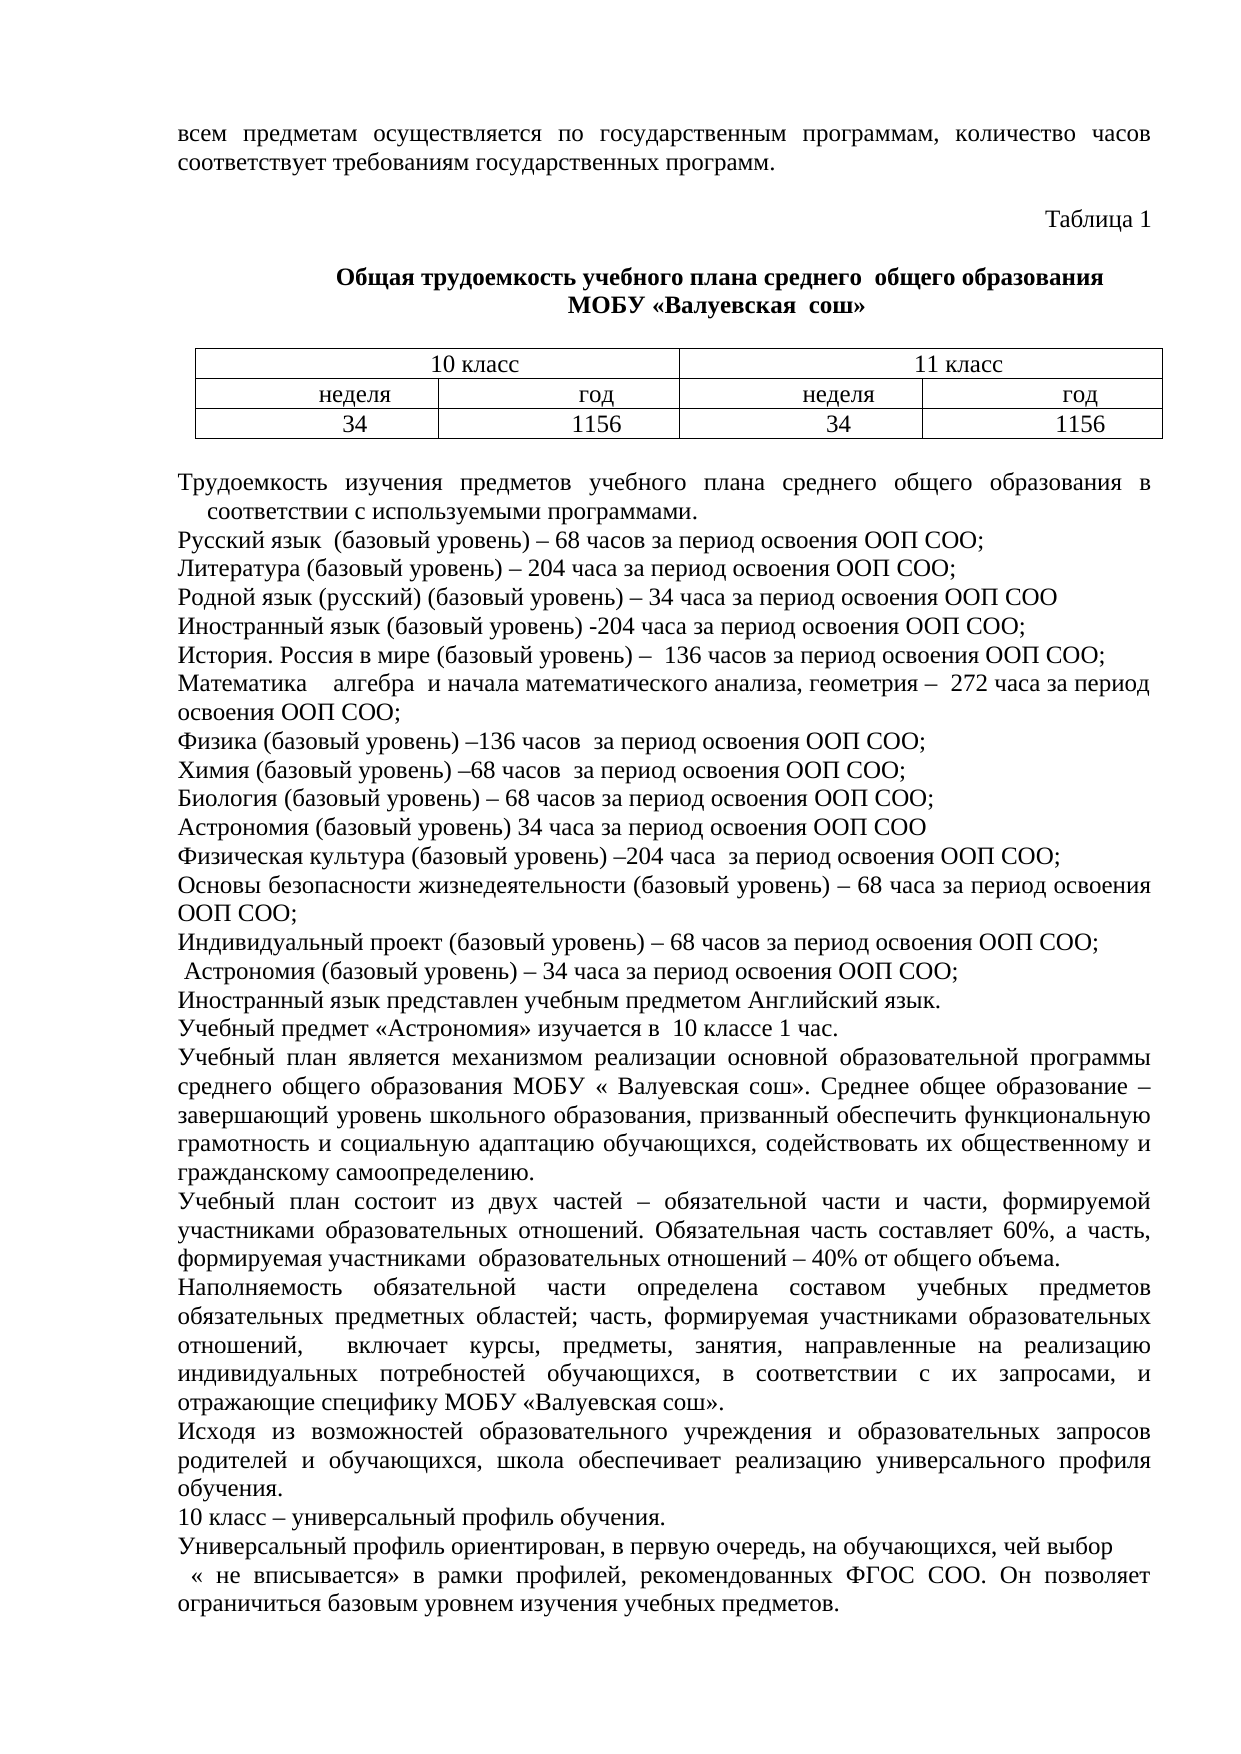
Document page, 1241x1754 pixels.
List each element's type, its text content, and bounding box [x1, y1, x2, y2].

table_header 10 класс [196, 349, 679, 378]
table_cell 1156 [439, 409, 679, 437]
table_cell 1156 [923, 409, 1162, 437]
text Учебный предмет «Астрономия» изучается в 10 классе 1 час. [177, 1013, 1152, 1042]
text Основы безопасности жизнедеятельности (базовый уровень) – 68 часа за период освоения ООП СОО; [177, 870, 1152, 927]
text Таблица 1 [177, 204, 1152, 233]
text Учебный план состоит из двух частей – обязательной части и части, формируемой участниками образовательных отношений. Обязательная часть составляет 60%, а часть, формируемая участниками образовательных отношений – 40% от общего объема. [177, 1186, 1152, 1272]
table_header 11 класс [680, 349, 1162, 378]
text Наполняемость обязательной части определена составом учебных предметов обязательных предметных областей; часть, формируемая участниками образовательных отношений, включает курсы, предметы, занятия, направленные на реализацию индивидуальных потребностей обучающихся, в соответствии с их запросами, и отражающие специфику МОБУ «Валуевская сош». [177, 1272, 1152, 1416]
text Астрономия (базовый уровень) – 34 часа за период освоения ООП СОО; [177, 956, 1152, 985]
text Исходя из возможностей образовательного учреждения и образовательных запросов родителей и обучающихся, школа обеспечивает реализацию универсального профиля обучения. [177, 1416, 1152, 1502]
text 10 класс – универсальный профиль обучения. [177, 1502, 1152, 1531]
table_cell неделя [680, 379, 922, 408]
text Универсальный профиль ориентирован, в первую очередь, на обучающихся, чей выбор [177, 1531, 1152, 1560]
text Химия (базовый уровень) –68 часов за период освоения ООП СОО; [177, 755, 1152, 783]
table_cell неделя [196, 379, 438, 408]
text История. Россия в мире (базовый уровень) – 136 часов за период освоения ООП СОО; [177, 640, 1152, 668]
text Учебный план является механизмом реализации основной образовательной программы среднего общего образования МОБУ « Валуевская сош». Среднее общее образование – завершающий уровень школьного образования, призванный обеспечить функциональную грамотность и социальную адаптацию обучающихся, содействовать их общественному и гражданскому самоопределению. [177, 1042, 1152, 1186]
table_cell 34 [196, 409, 438, 437]
text Физика (базовый уровень) –136 часов за период освоения ООП СОО; [177, 726, 1152, 755]
text МОБУ «Валуевская сош» [207, 291, 1152, 319]
table_cell год [923, 379, 1162, 408]
text Иностранный язык (базовый уровень) -204 часа за период освоения ООП СОО; [177, 611, 1152, 640]
text Литература (базовый уровень) – 204 часа за период освоения ООП СОО; [177, 553, 1152, 582]
text Трудоемкость изучения предметов учебного плана среднего общего образования в соответствии с используемыми программами. [177, 467, 1152, 525]
table_cell 34 [680, 409, 922, 437]
text « не вписывается» в рамки профилей, рекомендованных ФГОС СОО. Он позволяет ограничиться базовым уровнем изучения учебных предметов. [177, 1560, 1152, 1617]
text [177, 118, 1152, 176]
text Индивидуальный проект (базовый уровень) – 68 часов за период освоения ООП СОО; [177, 927, 1152, 956]
text Иностранный язык представлен учебным предметом Английский язык. [177, 985, 1152, 1013]
text Физическая культура (базовый уровень) –204 часа за период освоения ООП СОО; [177, 841, 1152, 870]
text Родной язык (русский) (базовый уровень) – 34 часа за период освоения ООП СОО [177, 582, 1152, 611]
table_cell год [439, 379, 679, 408]
text Общая трудоемкость учебного плана среднего общего образования [207, 262, 1152, 291]
text Русский язык (базовый уровень) – 68 часов за период освоения ООП СОО; [177, 525, 1152, 553]
text Биология (базовый уровень) – 68 часов за период освоения ООП СОО; [177, 783, 1152, 812]
text Астрономия (базовый уровень) 34 часа за период освоения ООП СОО [177, 812, 1152, 841]
text Математика алгебра и начала математического анализа, геометрия – 272 часа за период освоения ООП СОО; [177, 668, 1152, 726]
